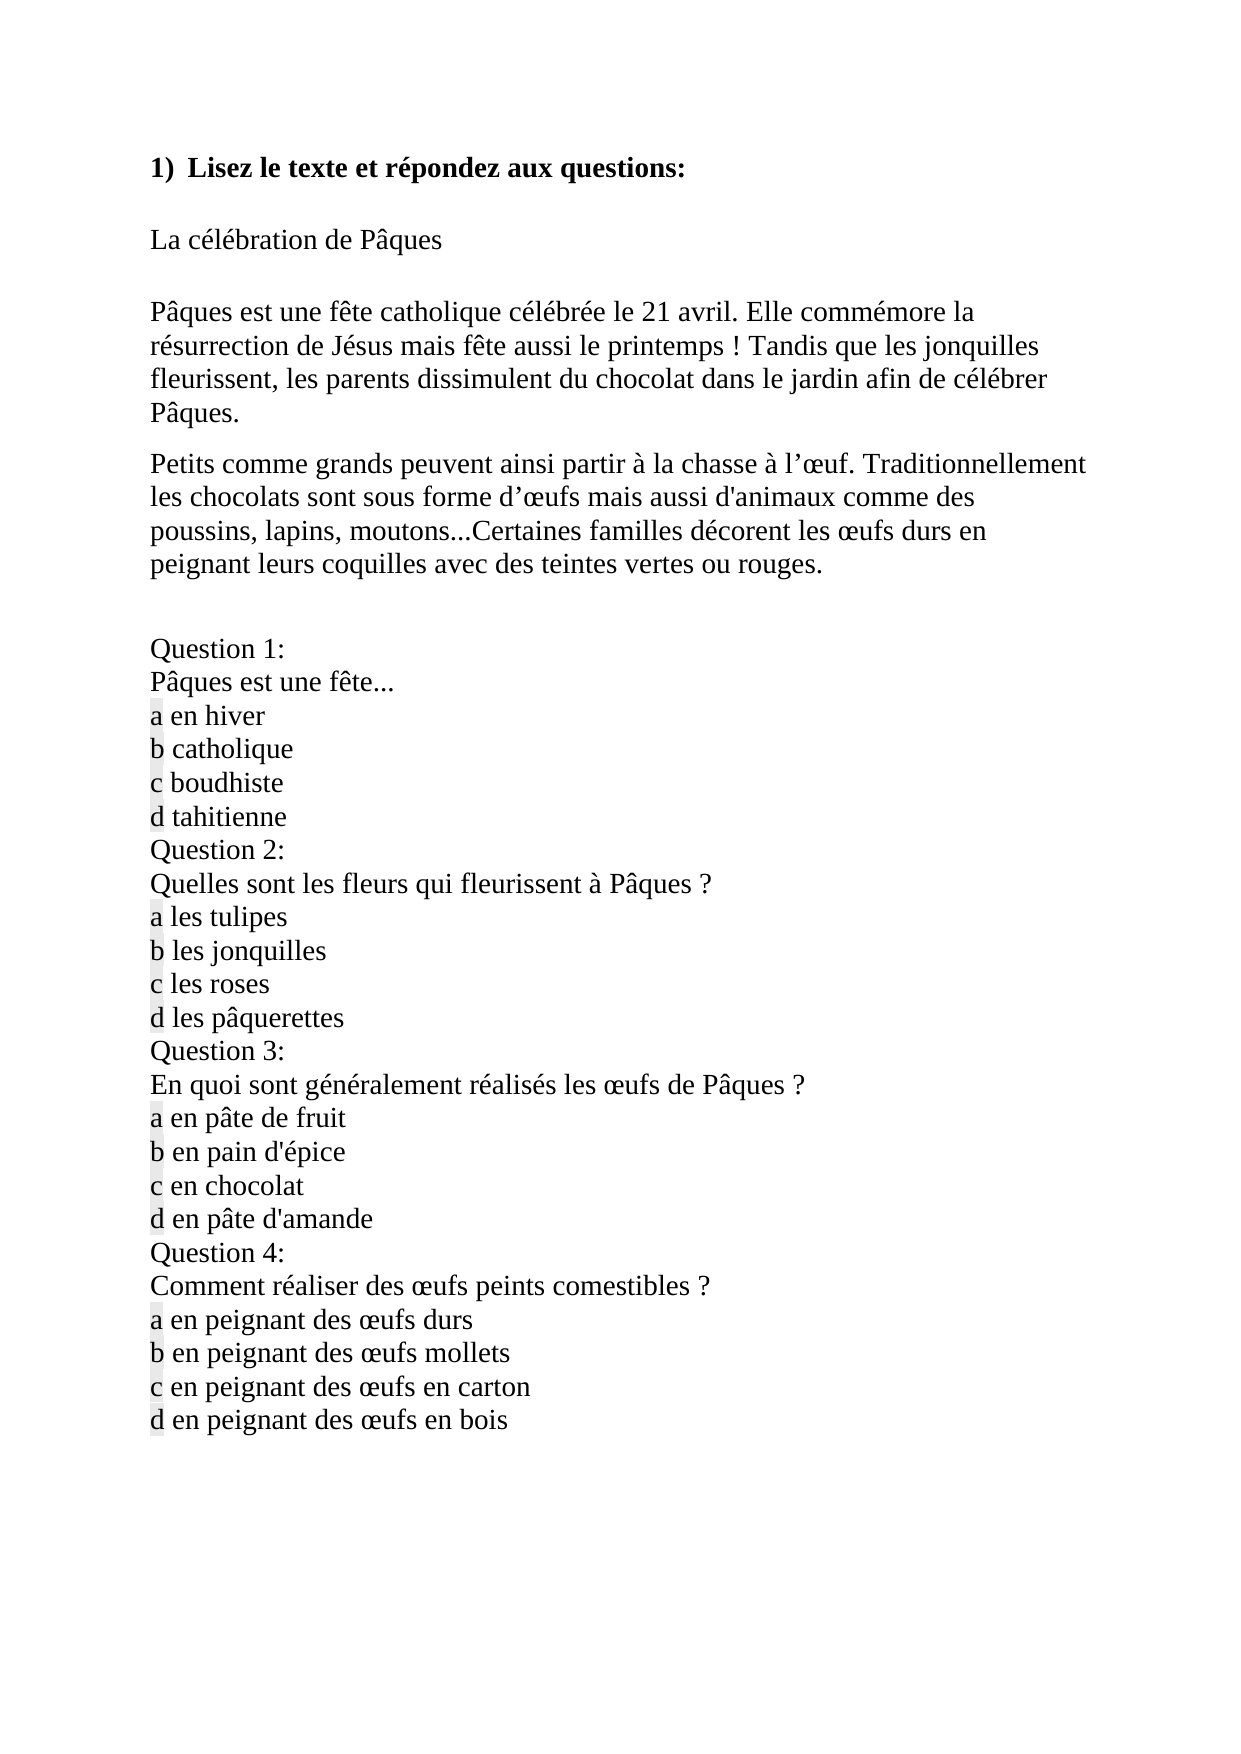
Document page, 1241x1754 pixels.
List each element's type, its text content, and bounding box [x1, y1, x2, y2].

text d les pâquerettes [164, 1000, 1090, 1033]
text Question 2: [150, 832, 1090, 866]
text a en hiver [163, 698, 1090, 732]
text a en peignant des œufs durs [163, 1302, 1090, 1335]
text c en peignant des œufs en carton [163, 1369, 1090, 1402]
text Petits comme grands peuvent ainsi partir à la chasse à l’œuf. Traditionnellement les chocolats sont sous forme d’œufs mais aussi d'animaux comme des poussins, lapins, moutons...Certaines familles décorent les œufs durs en peignant leurs coquilles avec des teintes vertes ou rouges. [150, 446, 1090, 580]
text c en chocolat [163, 1168, 1090, 1201]
text b en peignant des œufs mollets [164, 1335, 1090, 1369]
text d tahitienne [164, 799, 1090, 832]
text d en pâte d'amande [164, 1201, 1090, 1235]
text Question 1: [150, 631, 1090, 664]
text a en pâte de fruit [163, 1101, 1090, 1134]
text Pâques est une fête catholique célébrée le 21 avril. Elle commémore la résurrection de Jésus mais fête aussi le printemps ! Tandis que les jonquilles fleurissent, les parents dissimulent du chocolat dans le jardin afin de célébrer Pâques. [150, 294, 1090, 428]
subtitle Lisez le texte et répondez aux questions: [150, 150, 1090, 183]
text En quoi sont généralement réalisés les œufs de Pâques ? [150, 1067, 1090, 1101]
text c boudhiste [163, 765, 1090, 799]
text b catholique [164, 732, 1090, 765]
text Comment réaliser des œufs peints comestibles ? [150, 1268, 1090, 1302]
text d en peignant des œufs en bois [150, 1402, 1090, 1436]
text Question 4: [150, 1235, 1090, 1268]
text b en pain d'épice [164, 1134, 1090, 1168]
text Pâques est une fête... [150, 664, 1090, 698]
text Question 3: [150, 1033, 1090, 1067]
text b les jonquilles [164, 933, 1090, 966]
text Quelles sont les fleurs qui fleurissent à Pâques ? [150, 866, 1090, 899]
subtitle La célébration de Pâques [150, 222, 1090, 256]
text c les roses [163, 966, 1090, 1000]
text a les tulipes [163, 899, 1090, 933]
